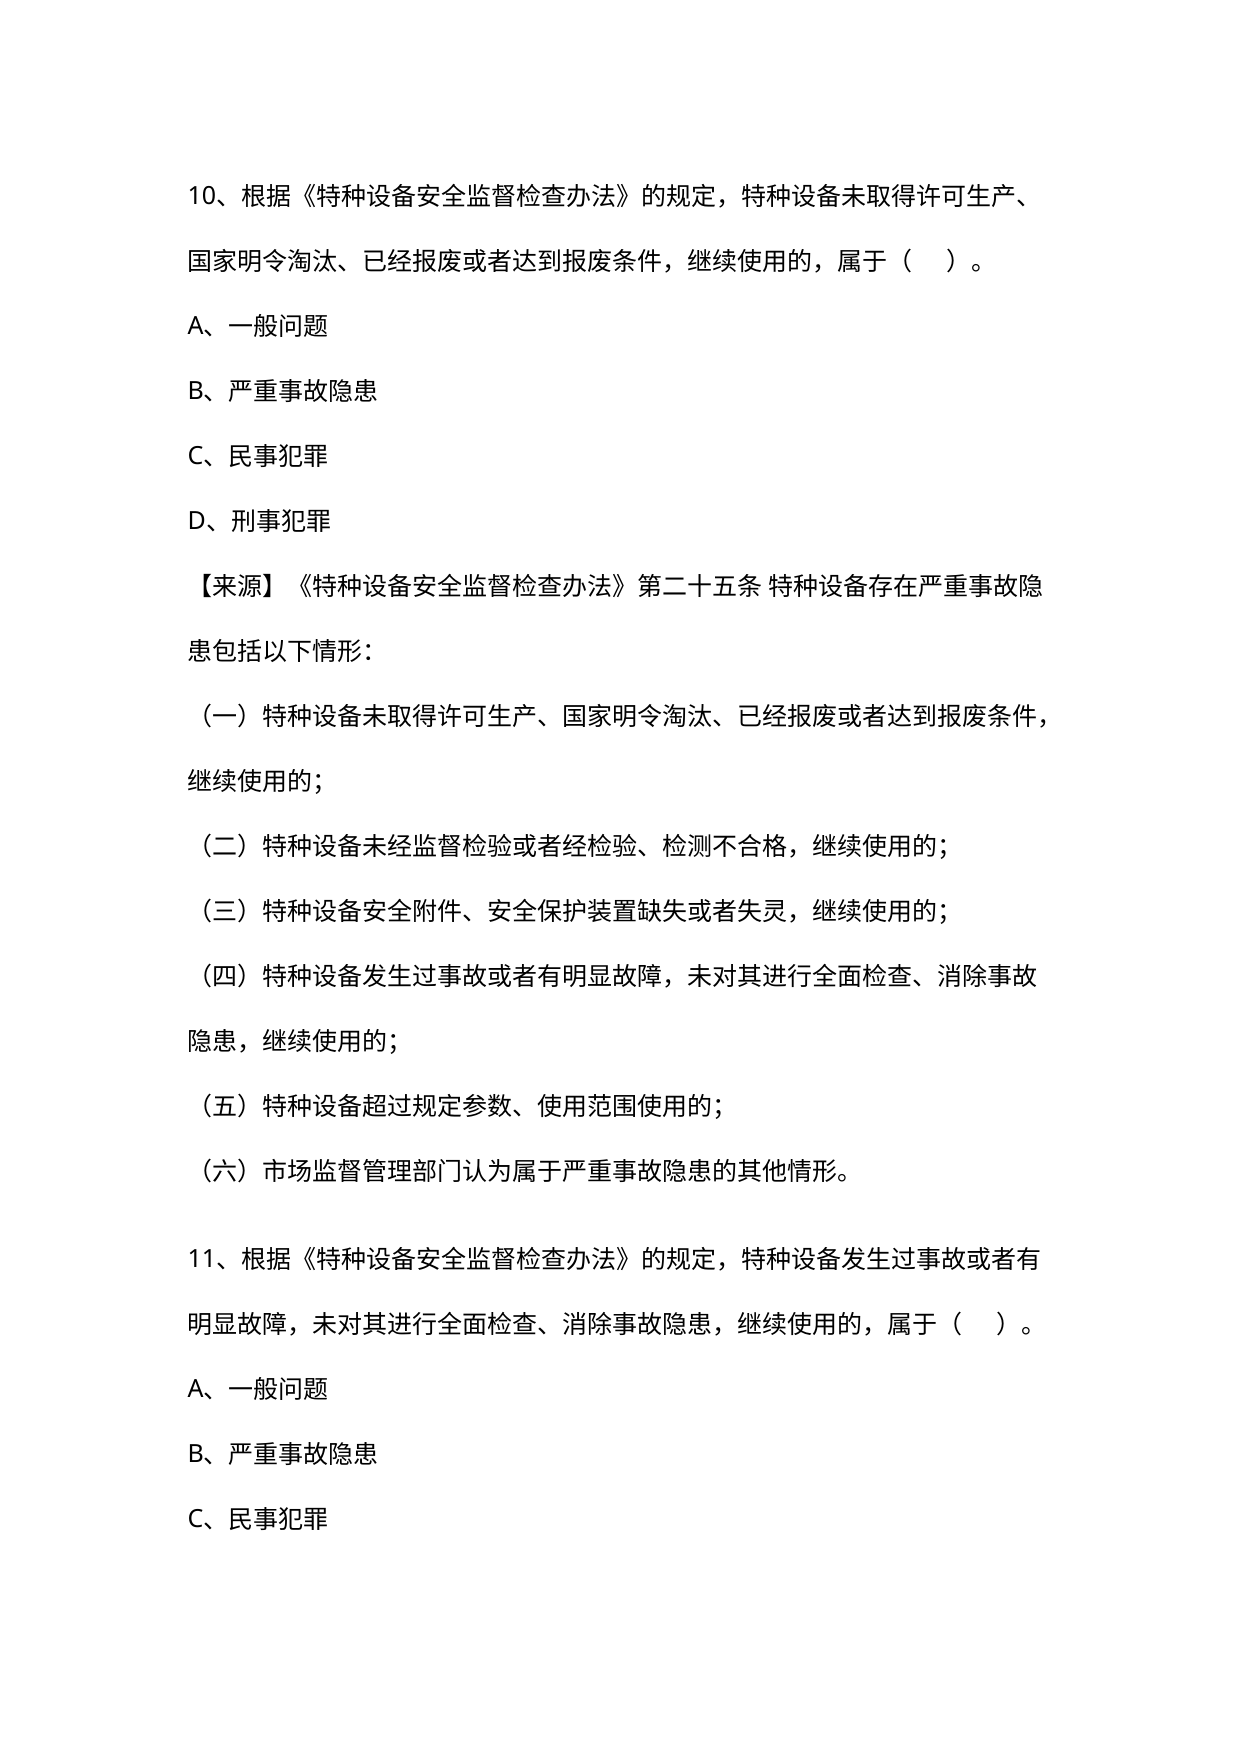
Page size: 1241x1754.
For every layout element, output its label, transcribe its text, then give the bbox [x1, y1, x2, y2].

text B、严重事故隐患 [187, 1420, 1053, 1485]
text C、民事犯罪 [187, 1485, 1053, 1550]
text A、一般问题 [187, 292, 1053, 357]
text C、民事犯罪 [187, 422, 1053, 487]
text 10、根据《特种设备安全监督检查办法》的规定，特种设备未取得许可生产、国家明令淘汰、已经报废或者达到报废条件，继续使用的，属于（ ）。 [187, 162, 1053, 292]
text 11、根据《特种设备安全监督检查办法》的规定，特种设备发生过事故或者有明显故障，未对其进行全面检查、消除事故隐患，继续使用的，属于（ ）。 [187, 1225, 1053, 1355]
text A、一般问题 [187, 1355, 1053, 1420]
text B、严重事故隐患 [187, 357, 1053, 422]
text 【来源】《特种设备安全监督检查办法》第二十五条 特种设备存在严重事故隐患包括以下情形： （一）特种设备未取得许可生产、国家明令淘汰、已经报废或者达到报废条件，继续使用的； （二）特种设备未经监督检验或者经检验、检测不合格，继续使用的； （三）特种设备安全附件、安全保护装置缺失或者失灵，继续使用的； （四）特种设备发生过事故或者有明显故障，未对其进行全面检查、消除事故隐患，继续使用的； （五）特种设备超过规定参数、使用范围使用的； （六）市场监督管理部门认为属于严重事故隐患的其他情形。 [187, 552, 1053, 1202]
text D、刑事犯罪 [187, 487, 1053, 552]
